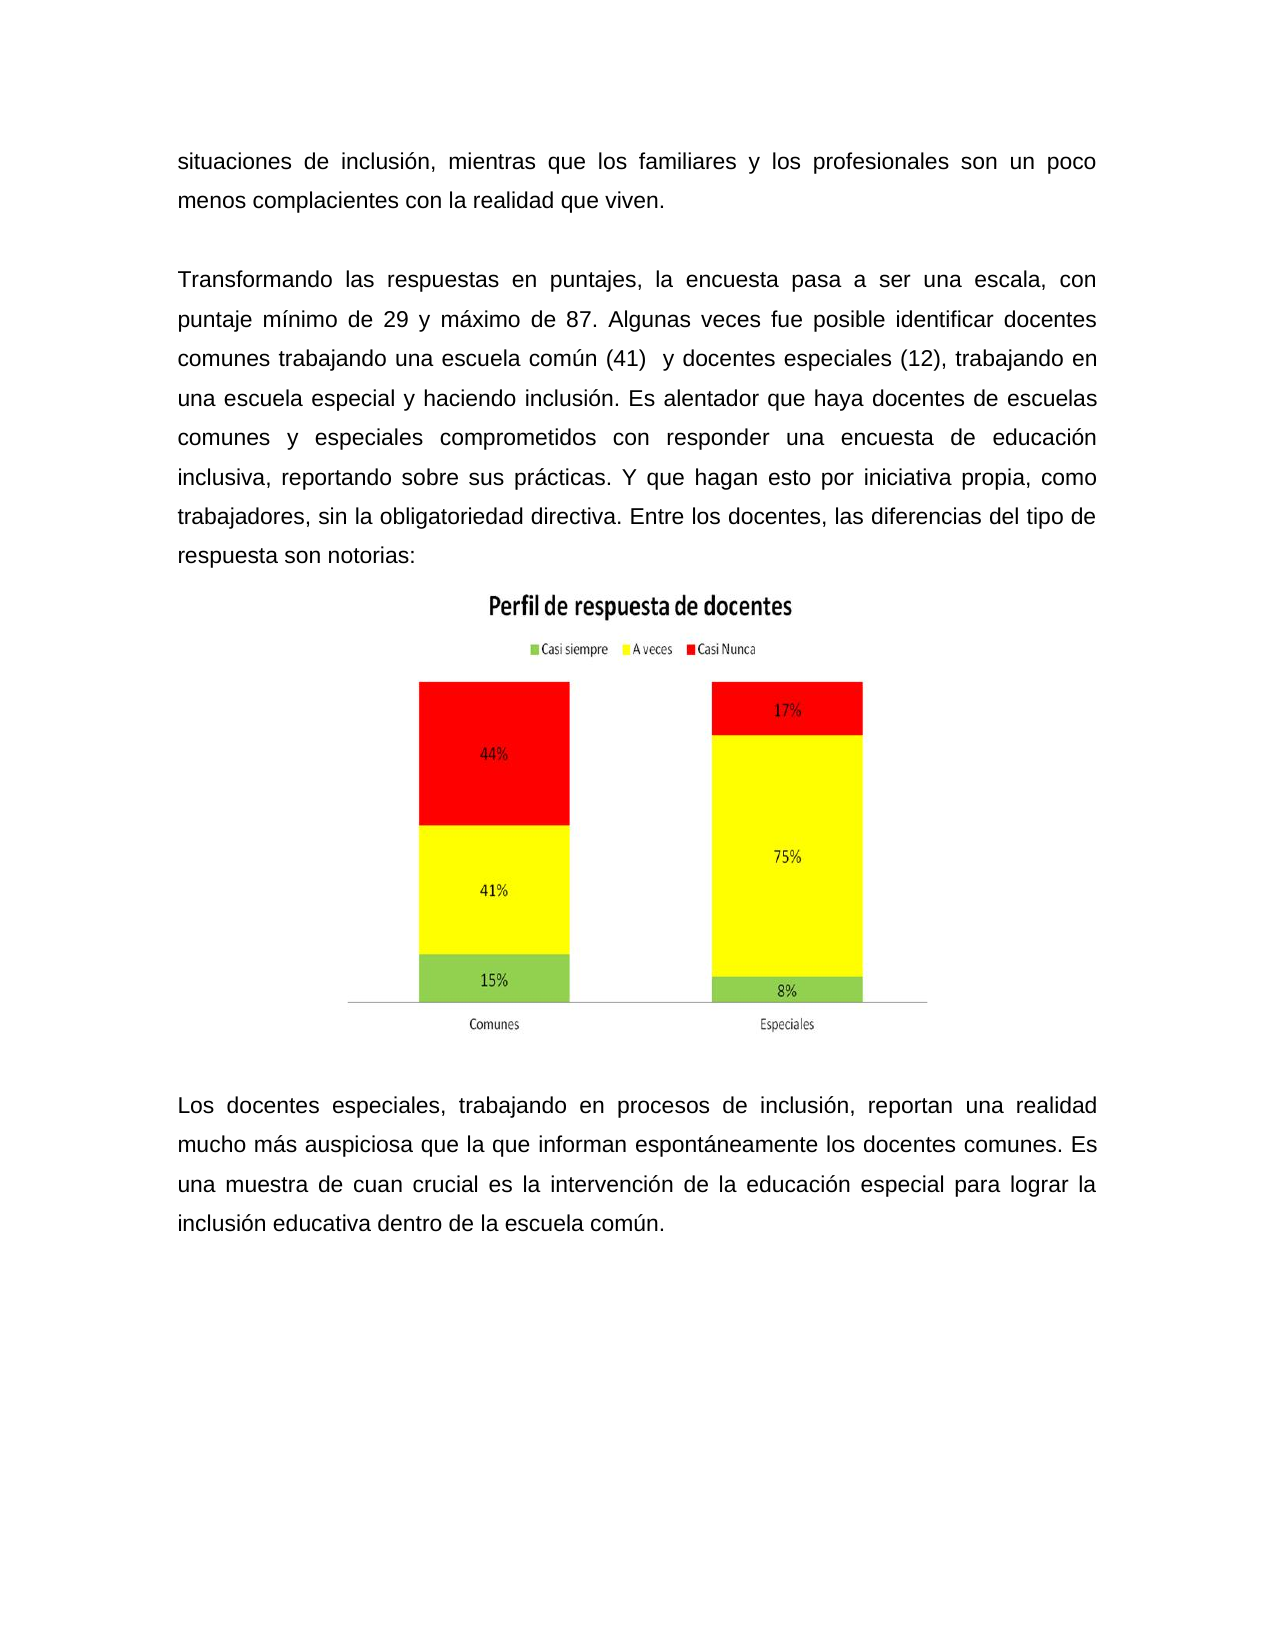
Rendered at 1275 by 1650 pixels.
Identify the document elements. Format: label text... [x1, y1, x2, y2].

picture [347, 581, 928, 1039]
text Los docentes especiales, trabajando en procesos de inclusión, reportan una realidad mucho más auspiciosa que la que informan espontáneamente los docentes comunes. Es una muestra de cuan crucial es la intervención de la educación especial para lograr la inclusión educativa dentro de la escuela común. [177, 1092, 1098, 1237]
text Transformando las respuestas en puntajes, la encuesta pasa a ser una escala, con puntaje mínimo de 29 y máximo de 87. Algunas veces fue posible identificar docentes comunes trabajando una escuela común (41) y docentes especiales (12), trabajando en una escuela especial y haciendo inclusión. Es alentador que haya docentes de escuelas comunes y especiales comprometidos con responder una encuesta de educación inclusiva, reportando sobre sus prácticas. Y que hagan esto por iniciativa propia, como trabajadores, sin la obligatoriedad directiva. Entre los docentes, las diferencias del tipo de respuesta son notorias: [177, 266, 1098, 569]
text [177, 148, 1098, 213]
